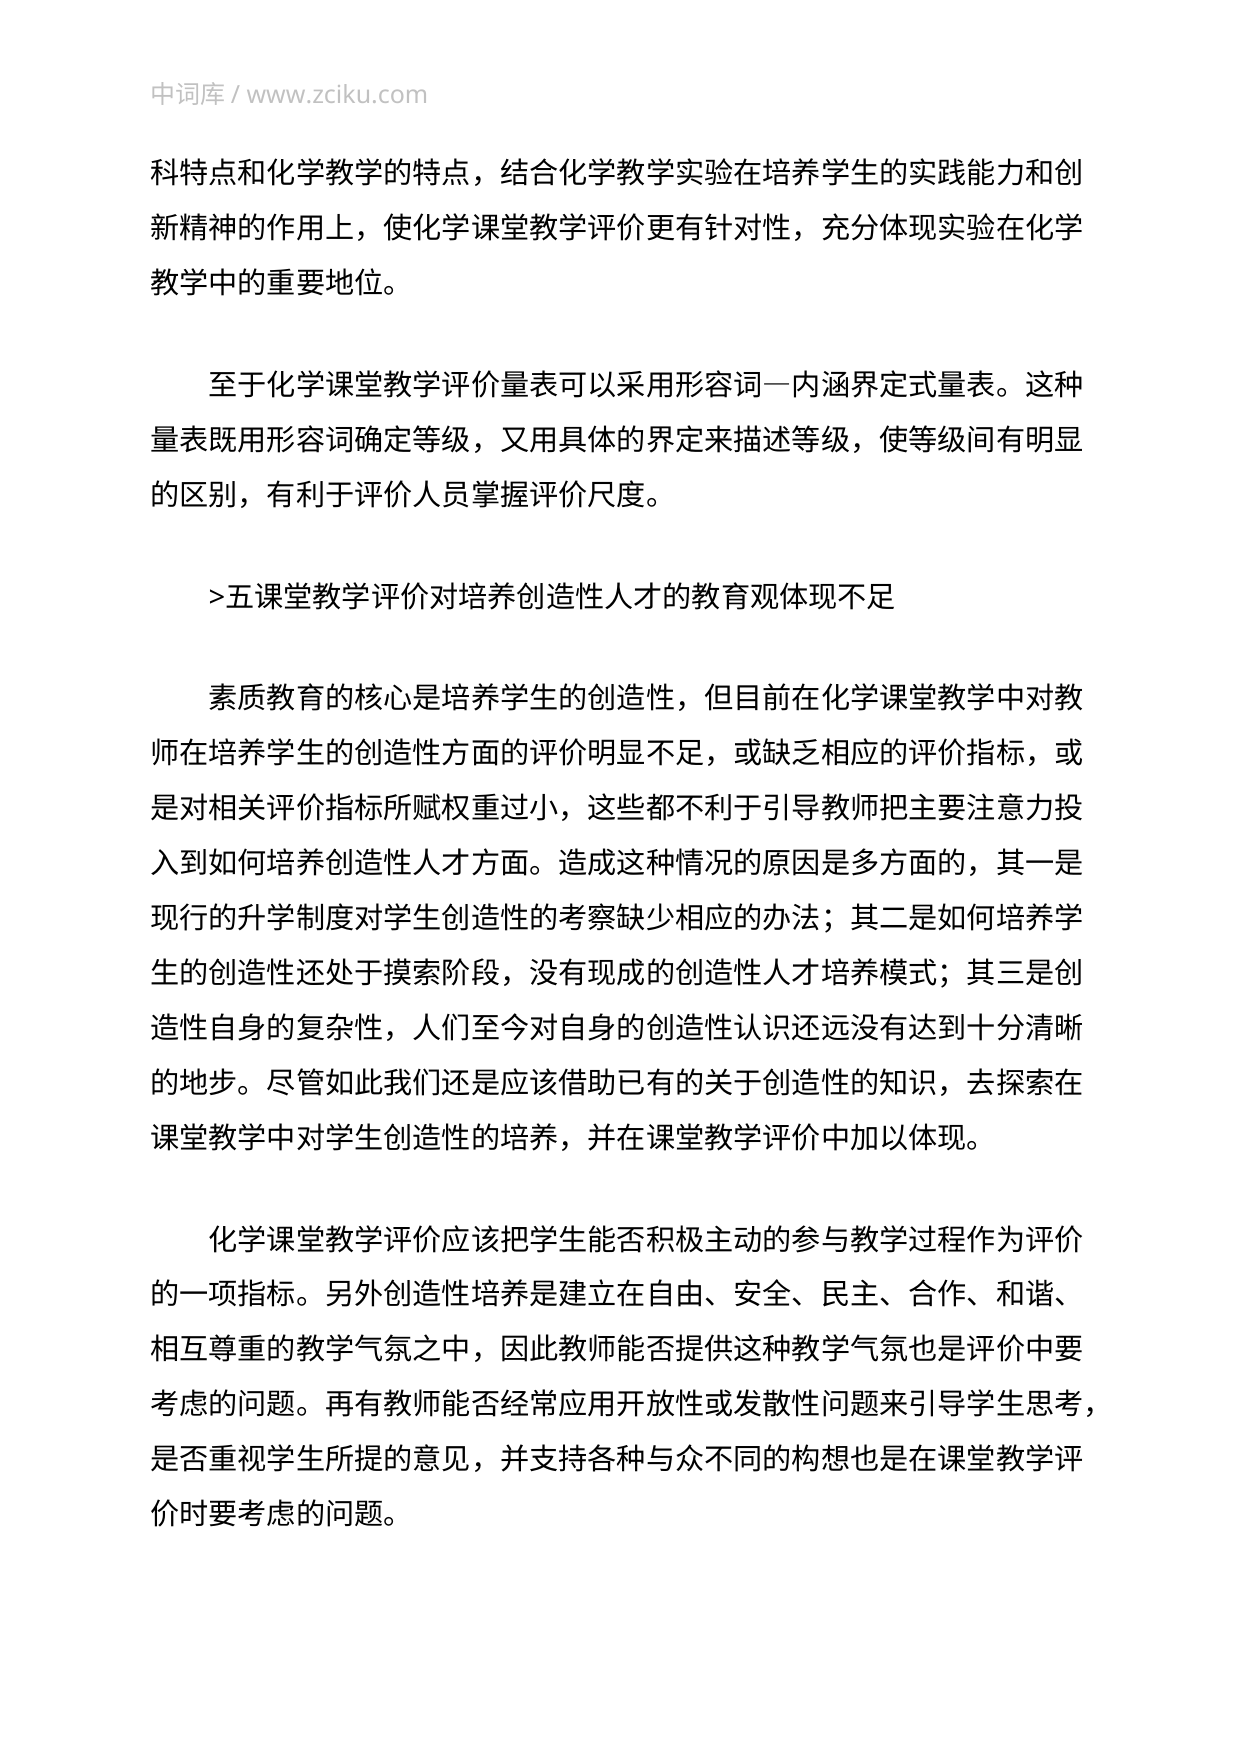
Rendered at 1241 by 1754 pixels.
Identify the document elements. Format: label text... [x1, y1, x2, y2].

text 素质教育的核心是培养学生的创造性，但目前在化学课堂教学中对教师在培养学生的创造性方面的评价明显不足，或缺乏相应的评价指标，或是对相关评价指标所赋权重过小，这些都不利于引导教师把主要注意力投入到如何培养创造性人才方面。造成这种情况的原因是多方面的，其一是现行的升学制度对学生创造性的考察缺少相应的办法；其二是如何培养学生的创造性还处于摸索阶段，没有现成的创造性人才培养模式；其三是创造性自身的复杂性，人们至今对自身的创造性认识还远没有达到十分清晰的地步。尽管如此我们还是应该借助已有的关于创造性的知识，去探索在课堂教学中对学生创造性的培养，并在课堂教学评价中加以体现。 [150, 675, 1090, 1157]
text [150, 150, 1090, 302]
text 化学课堂教学评价应该把学生能否积极主动的参与教学过程作为评价的一项指标。另外创造性培养是建立在自由、安全、民主、合作、和谐、相互尊重的教学气氛之中，因此教师能否提供这种教学气氛也是评价中要考虑的问题。再有教师能否经常应用开放性或发散性问题来引导学生思考，是否重视学生所提的意见，并支持各种与众不同的构想也是在课堂教学评价时要考虑的问题。 [150, 1216, 1090, 1533]
text 至于化学课堂教学评价量表可以采用形容词—内涵界定式量表。这种量表既用形容词确定等级，又用具体的界定来描述等级，使等级间有明显的区别，有利于评价人员掌握评价尺度。 [150, 362, 1090, 514]
text >五课堂教学评价对培养创造性人才的教育观体现不足 [150, 573, 1090, 616]
